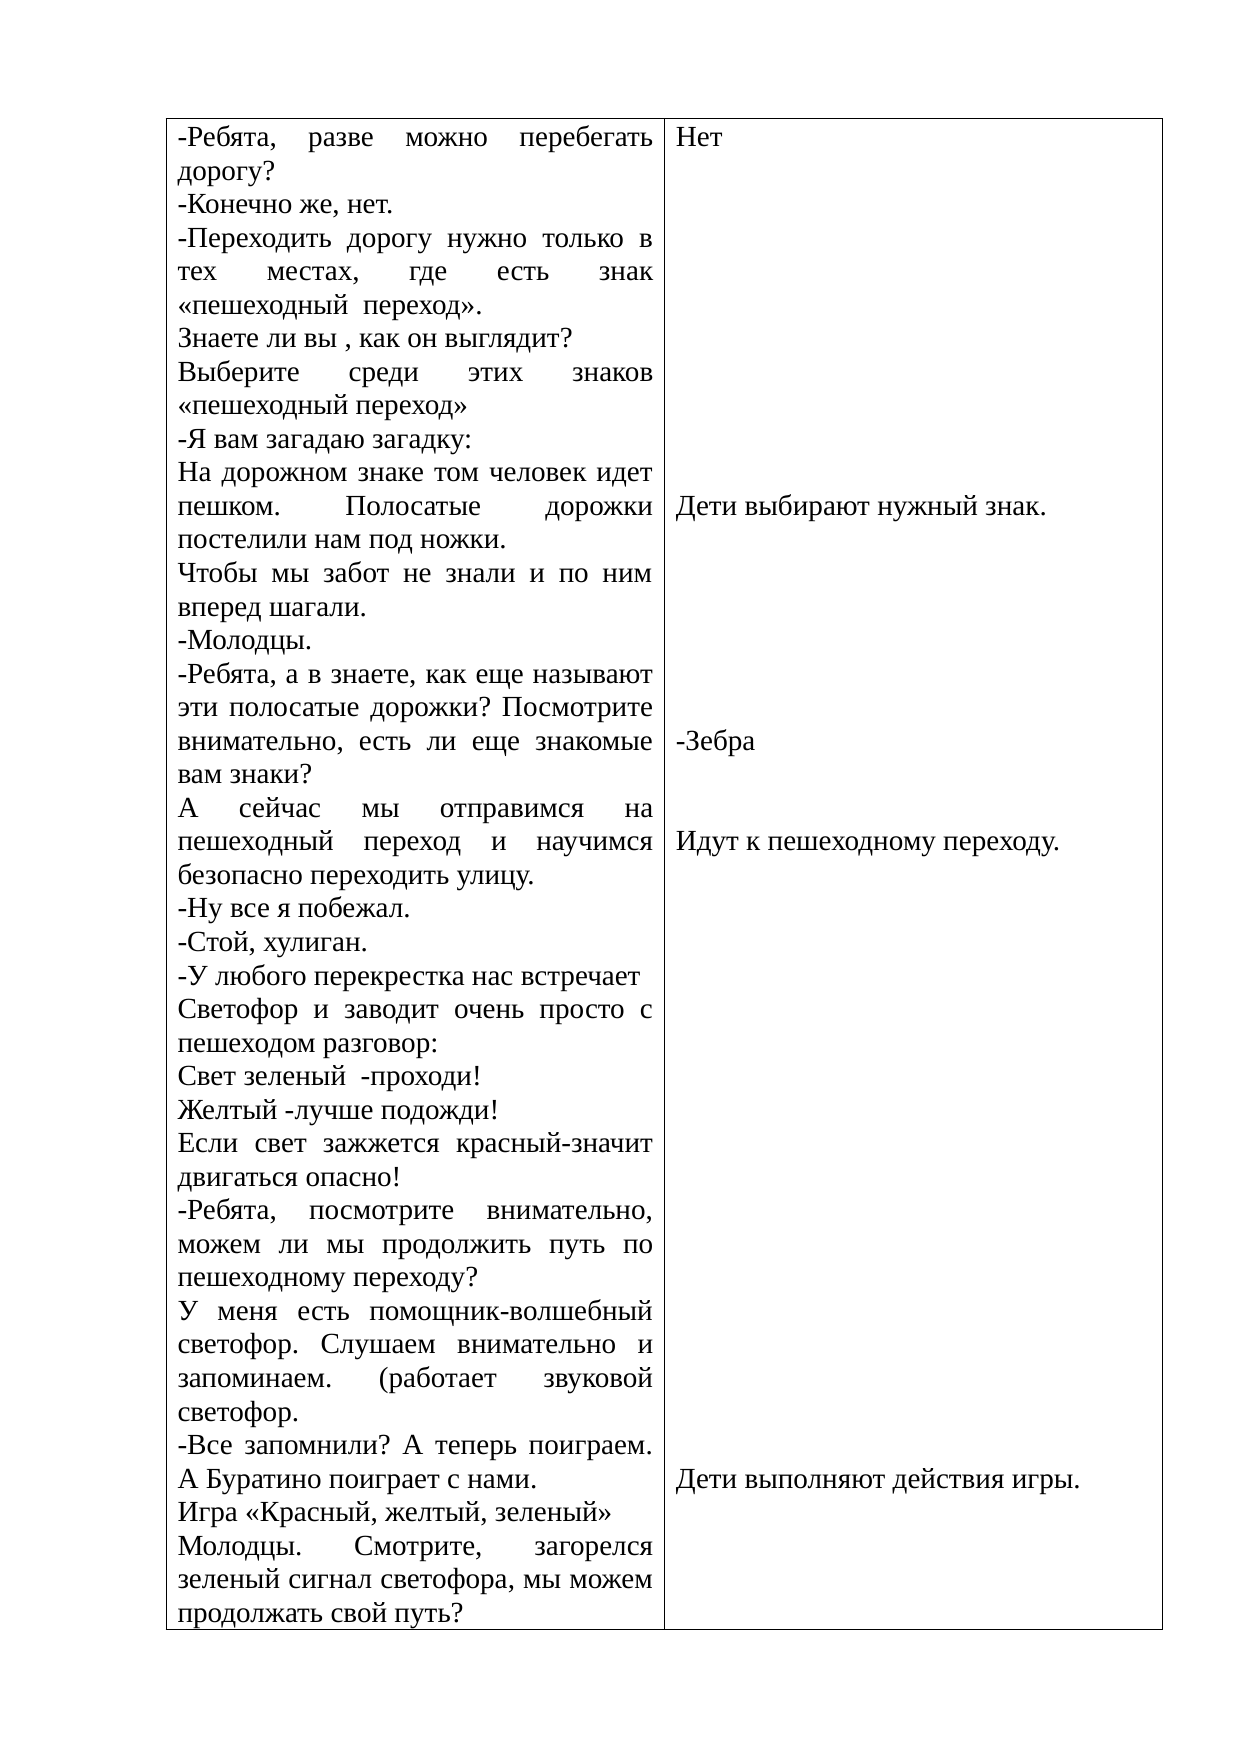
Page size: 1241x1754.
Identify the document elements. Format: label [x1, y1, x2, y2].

table_cell [665, 119, 1162, 1628]
table_cell [167, 119, 664, 1628]
